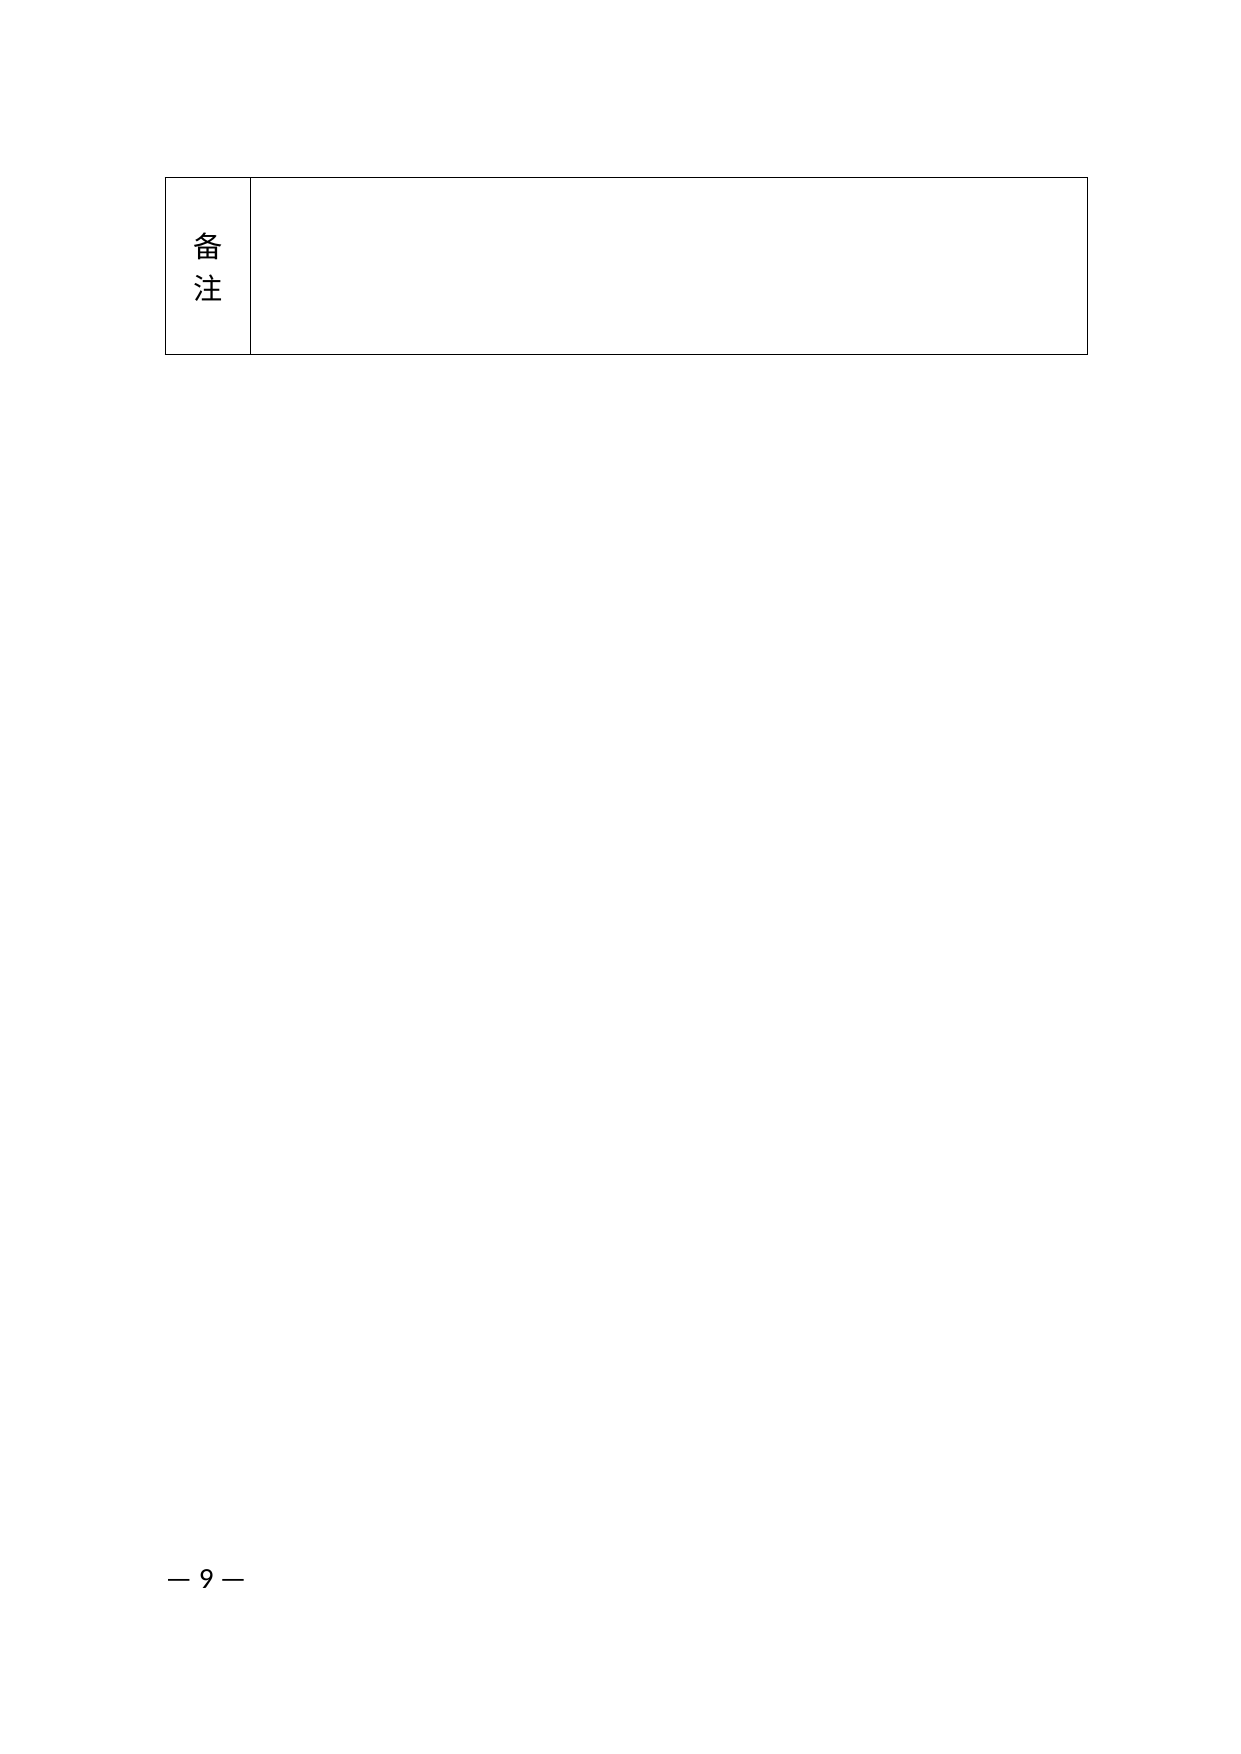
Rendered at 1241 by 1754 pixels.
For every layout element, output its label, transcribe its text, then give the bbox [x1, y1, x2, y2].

table_cell 备 注 [166, 178, 250, 354]
table_cell [251, 178, 1087, 354]
